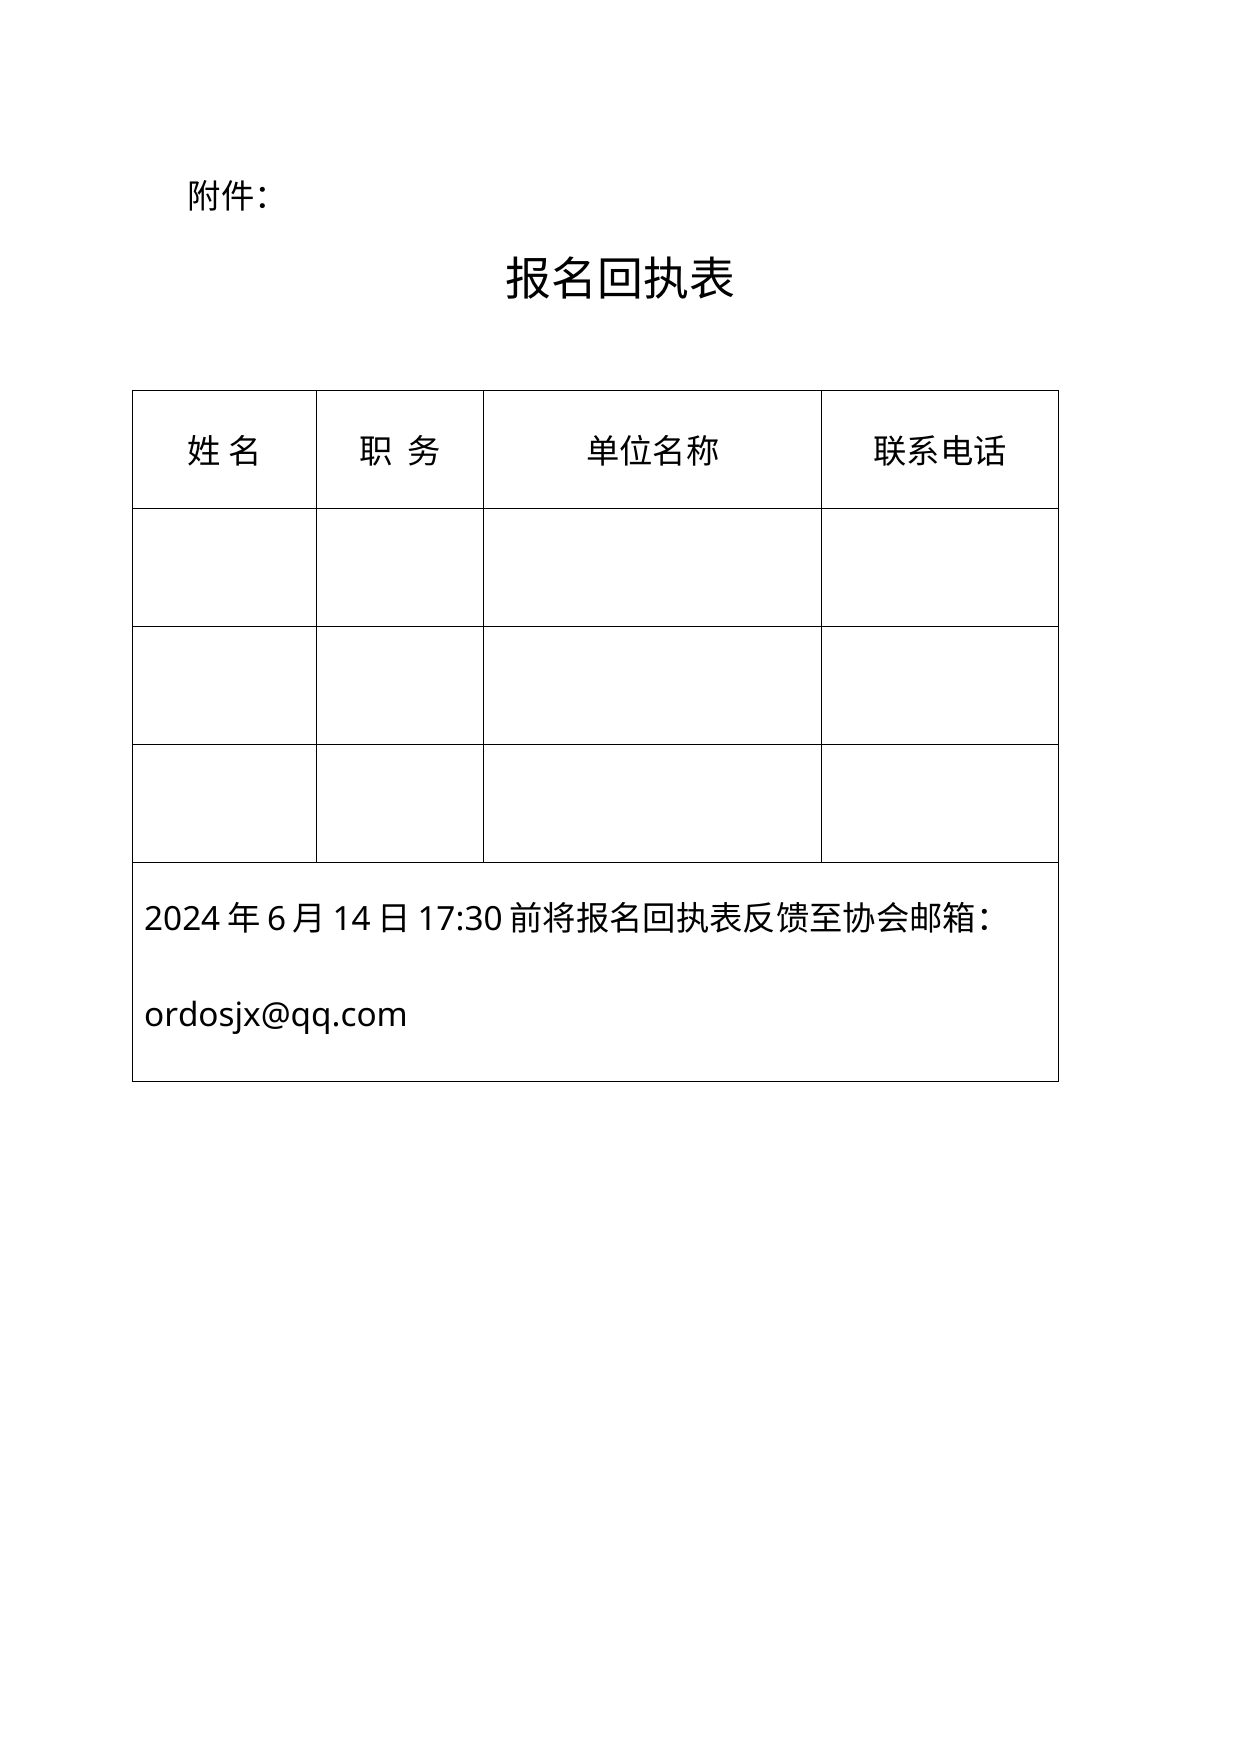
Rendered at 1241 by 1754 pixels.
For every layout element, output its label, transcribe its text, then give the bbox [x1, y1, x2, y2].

text 报名回执表 [187, 227, 1053, 324]
table_cell [133, 745, 316, 862]
table_cell [317, 627, 483, 744]
table_cell [133, 627, 316, 744]
table_cell 2024年6月14日17:30前将报名回执表反馈至协会邮箱：ordosjx@qq.com [133, 863, 1058, 1081]
table_cell [822, 745, 1058, 862]
table_cell [822, 509, 1058, 626]
table_cell [484, 509, 821, 626]
table_cell [317, 745, 483, 862]
table_cell [484, 745, 821, 862]
table_cell [133, 509, 316, 626]
table_header 单位名称 [484, 391, 821, 508]
table_header 职 务 [317, 391, 483, 508]
text 附件： [187, 162, 1053, 227]
table_header 姓 名 [133, 391, 316, 508]
table_cell [317, 509, 483, 626]
table_cell [822, 627, 1058, 744]
table_cell [484, 627, 821, 744]
table_header 联系电话 [822, 391, 1058, 508]
